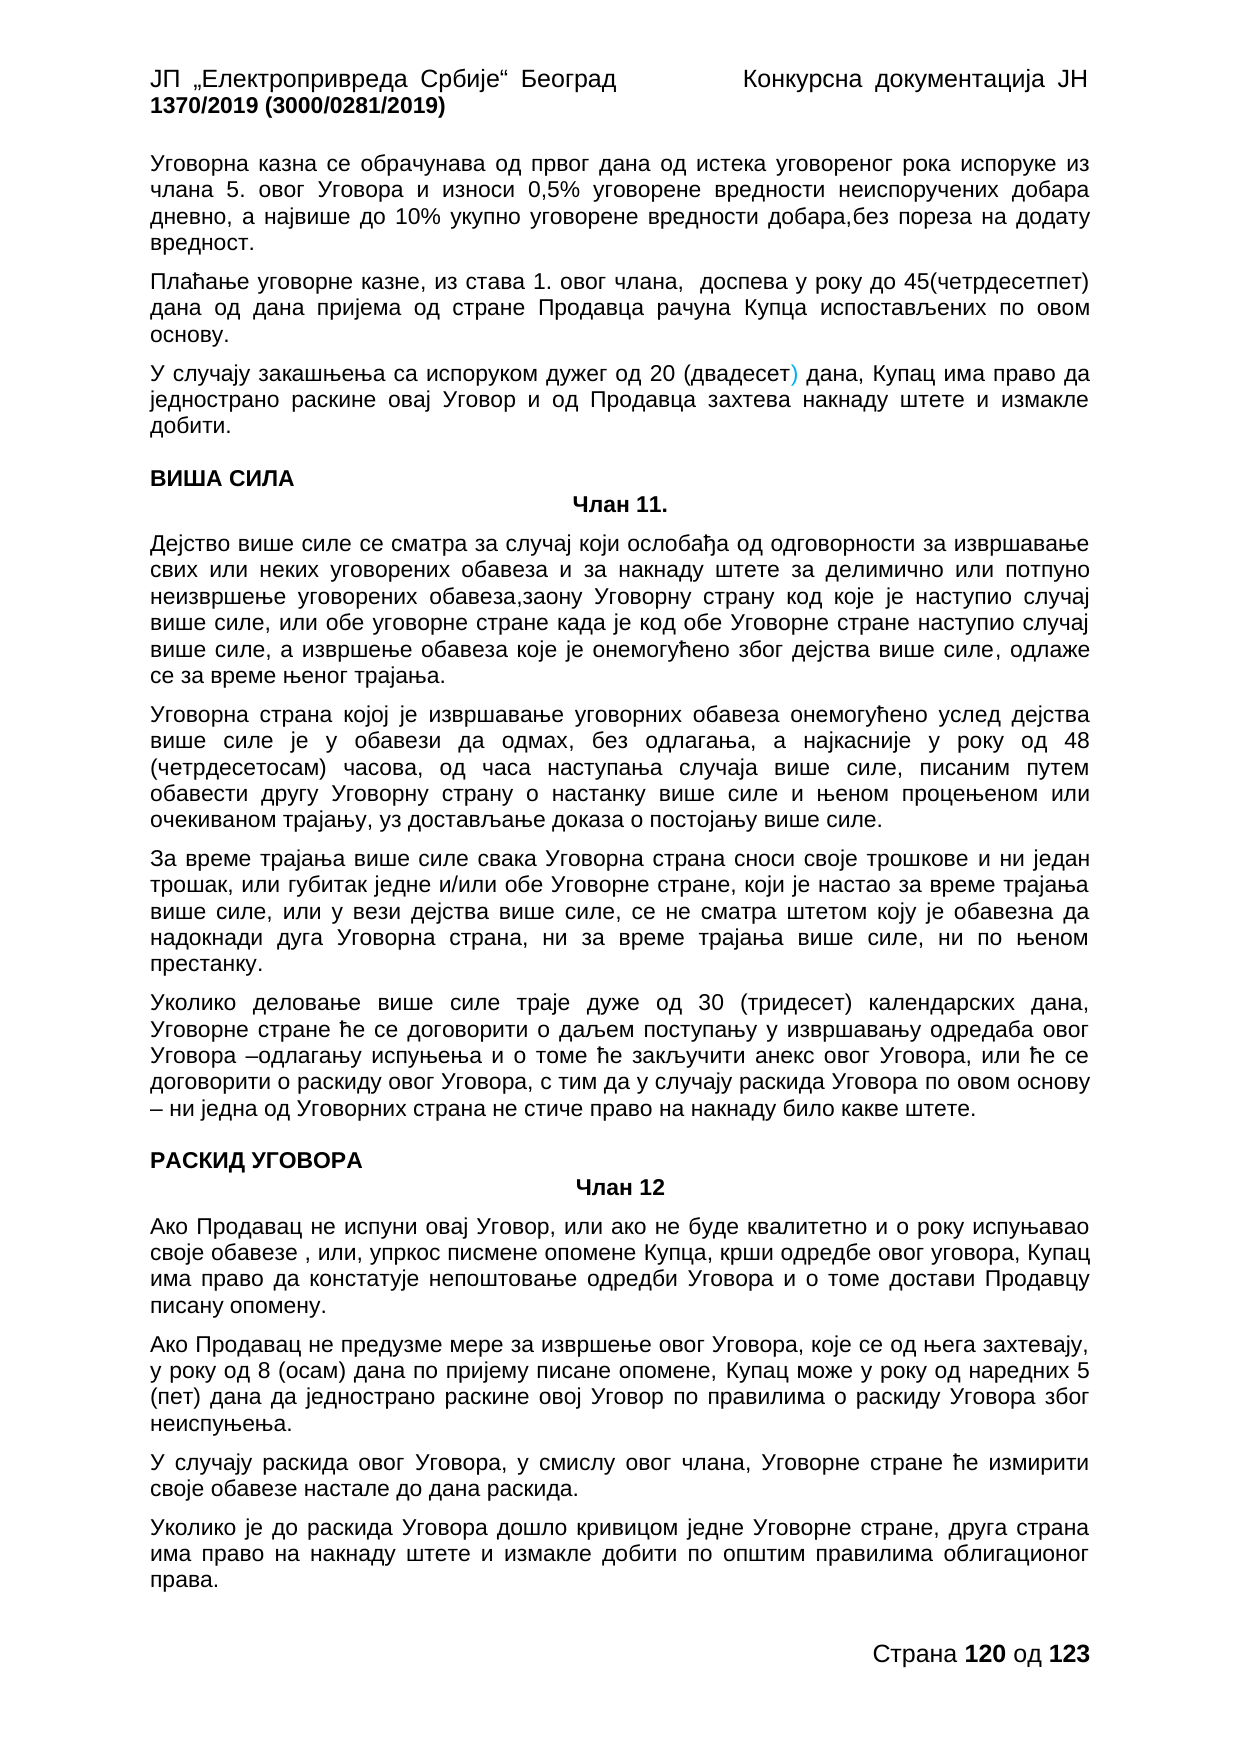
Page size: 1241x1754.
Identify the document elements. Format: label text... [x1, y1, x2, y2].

text Члан 11. [150, 491, 1090, 518]
text У случају закашњења са испоруком дужег од 20 (двадесет) дана, Купац има право да једнострано раскине овај Уговор и од Продавца захтева накнаду штете и измакле добити. [150, 359, 1090, 438]
text ВИША СИЛА [150, 465, 1090, 491]
text Дејство више силе се сматра за случај који ослобађа од одговорности за извршавање свих или неких уговорених обавеза и за накнаду штете за делимично или потпуно неизвршење уговорених обавеза,заону Уговорну страну код које је наступио случај више силе, или обе уговорне стране када је код обе Уговорне стране наступио случај више силе, а извршење обавеза које је онемогућено због дејства више силе, одлаже се за време њеног трајања. [150, 530, 1090, 688]
text Уговорна казна се обрачунава од првог дана од истека уговореног рока испоруке из члана 5. овог Уговора и износи 0,5% уговорене вредности неиспоручених добара дневно, а највише до 10% укупно уговорене вредности добара,без пореза на додату вредност. [150, 150, 1090, 255]
text РАСКИД УГОВОРА [150, 1147, 1090, 1174]
text Ако Продавац не испуни овај Уговор, или ако не буде квалитетно и о року испуњавао своје обавезе , или, упркос писмене опомене Купца, крши одредбе овог уговора, Купац има право да констатује непоштовање одредби Уговора и о томе достави Продавцу писану опомену. [150, 1213, 1090, 1318]
text Члан 12 [150, 1174, 1090, 1200]
text Плаћање уговорне казне, из става 1. овог члана, дoспeвa у рoку до 45(четрдесетпет) дaнa oд дaнa пријема од стране Продавца рачуна Купца испостављених по овом основу. [150, 268, 1090, 347]
text Ако Продавац не предузме мере за извршење овог Уговора, које се од њега захтевају, у року од 8 (осам) дана по пријему писане опомене, Купац може у року од наредних 5 (пет) дана да једнострано раскине овој Уговор по правилима о раскиду Уговора због неиспуњења. [150, 1331, 1090, 1436]
text За време трајања више силе свака Уговорна страна сноси своје трошкове и ни један трошак, или губитак једне и/или обе Уговорне стране, који је настао за време трајања више силе, или у вези дејства више силе, се не сматра штетом коју је обавезна да надокнади дуга Уговорна страна, ни за време трајања више силе, ни по њеном престанку. [150, 845, 1090, 977]
text Уговорна страна којој је извршавање уговорних обавеза онемогућено услед дејства више силе је у обавези да одмах, без одлагања, а најкасније у року од 48 (четрдесетосам) часова, од часа наступања случаја више силе, писаним путем обавести другу Уговорну страну о настанку више силе и њеном процењеном или очекиваном трајању, уз достављање доказа о постојању више силе. [150, 701, 1090, 832]
text Уколико деловање више силе траје дуже од 30 (тридесет) календарских дана, Уговорне стране ће се договорити о даљем поступању у извршавању одредаба овог Уговора –одлагању испуњења и о томе ће закључити анекс овог Уговора, или ће се договорити о раскиду овог Уговора, с тим да у случају раскида Уговора по овом основу – ни једна од Уговорних страна не стиче право на накнаду било какве штете. [150, 989, 1090, 1121]
text У случају раскида овог Уговора, у смислу овог члана, Уговорне стране ће измирити своје обавезе настале до дана раскида. [150, 1448, 1090, 1501]
text Уколико је до раскида Уговора дошло кривицом једне Уговорне стране, друга страна има право на накнаду штете и измакле добити по општим правилима облигационог права. [150, 1514, 1090, 1593]
